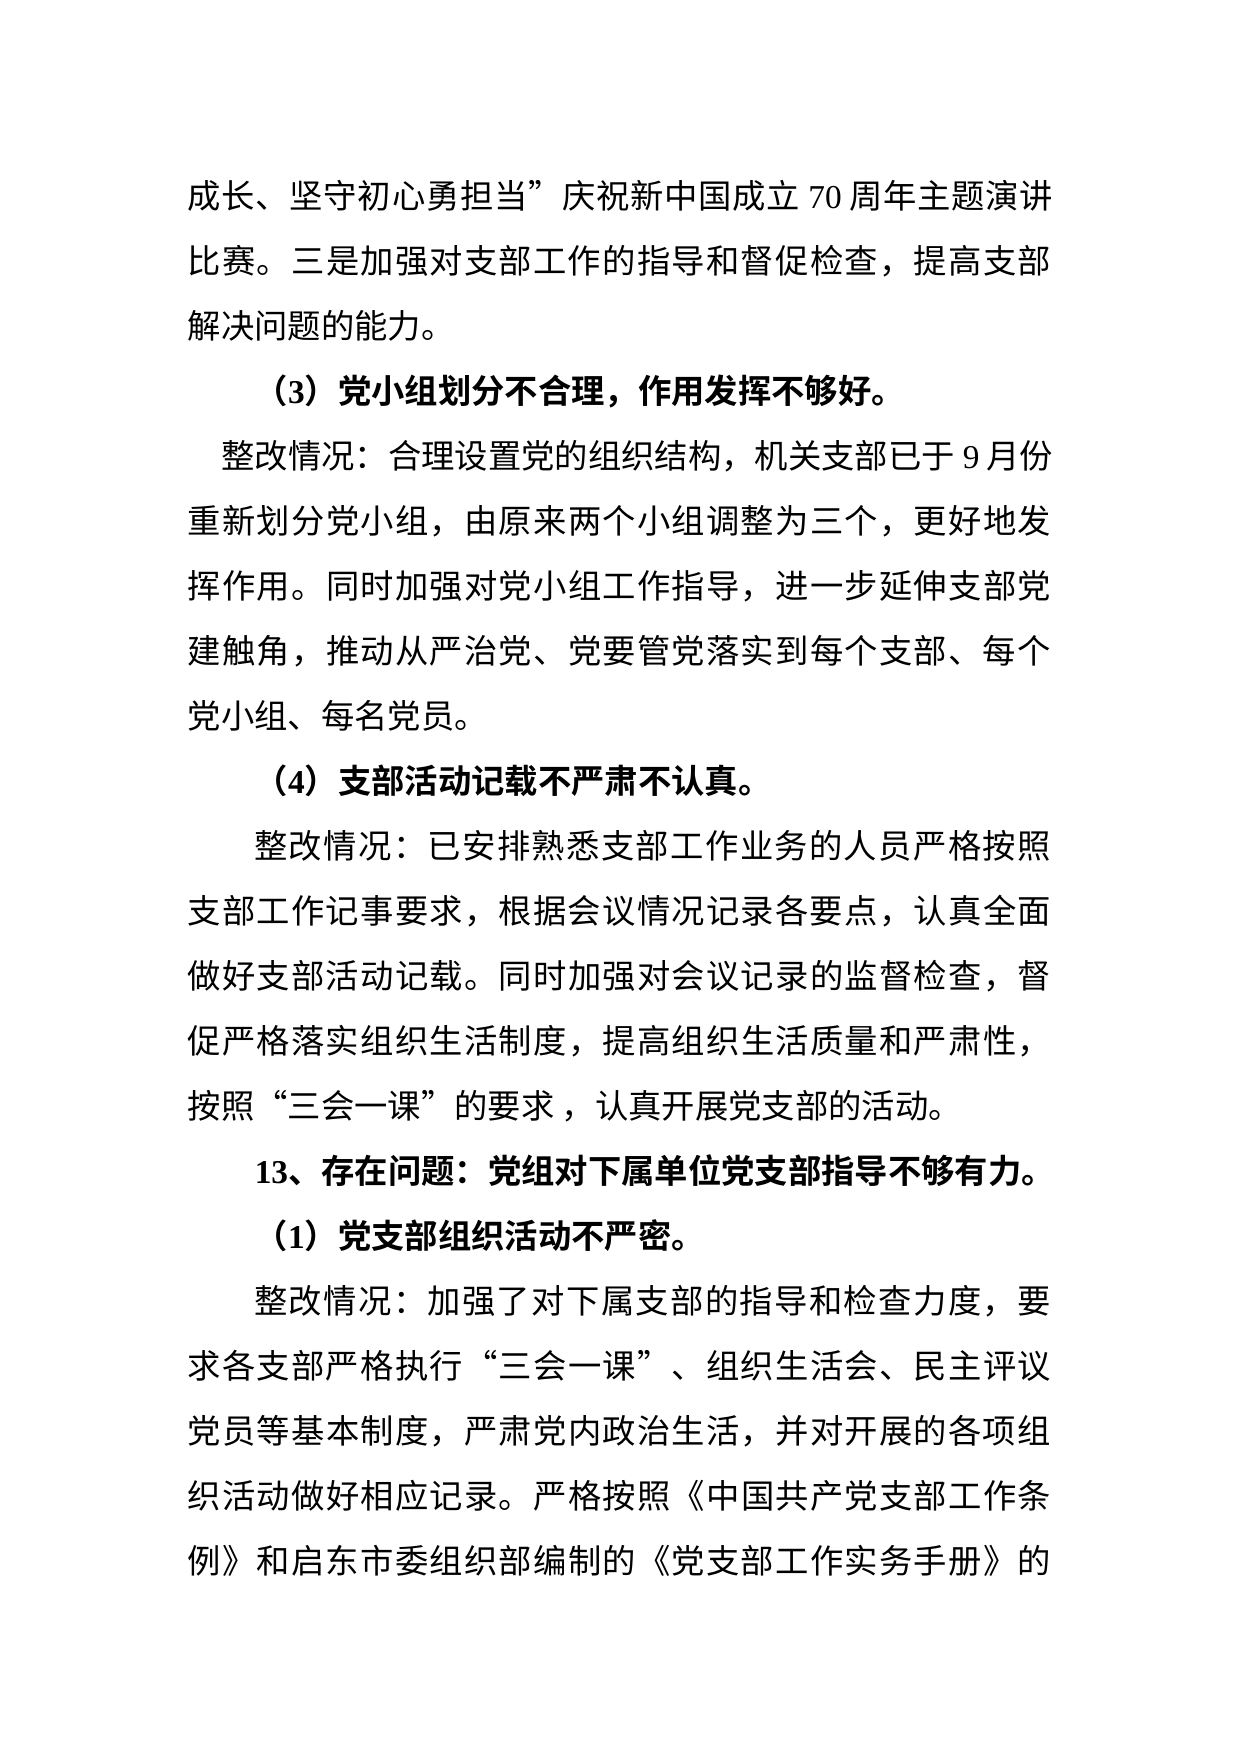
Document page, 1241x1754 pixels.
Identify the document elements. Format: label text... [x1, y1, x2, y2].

text （4）支部活动记载不严肃不认真。 [187, 747, 1053, 812]
text （1）党支部组织活动不严密。 [187, 1202, 1053, 1267]
text （3）党小组划分不合理，作用发挥不够好。 [187, 357, 1053, 422]
text 13、存在问题：党组对下属单位党支部指导不够有力。 [187, 1137, 1053, 1202]
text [187, 162, 1053, 357]
text 整改情况：已安排熟悉支部工作业务的人员严格按照支部工作记事要求，根据会议情况记录各要点，认真全面做好支部活动记载。同时加强对会议记录的监督检查，督促严格落实组织生活制度，提高组织生活质量和严肃性，按照“三会一课”的要求 ，认真开展党支部的活动。 [187, 812, 1053, 1137]
text 整改情况：合理设置党的组织结构，机关支部已于9月份重新划分党小组，由原来两个小组调整为三个，更好地发挥作用。同时加强对党小组工作指导，进一步延伸支部党建触角，推动从严治党、党要管党落实到每个支部、每个党小组、每名党员。 [187, 422, 1053, 747]
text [187, 1267, 1053, 1592]
